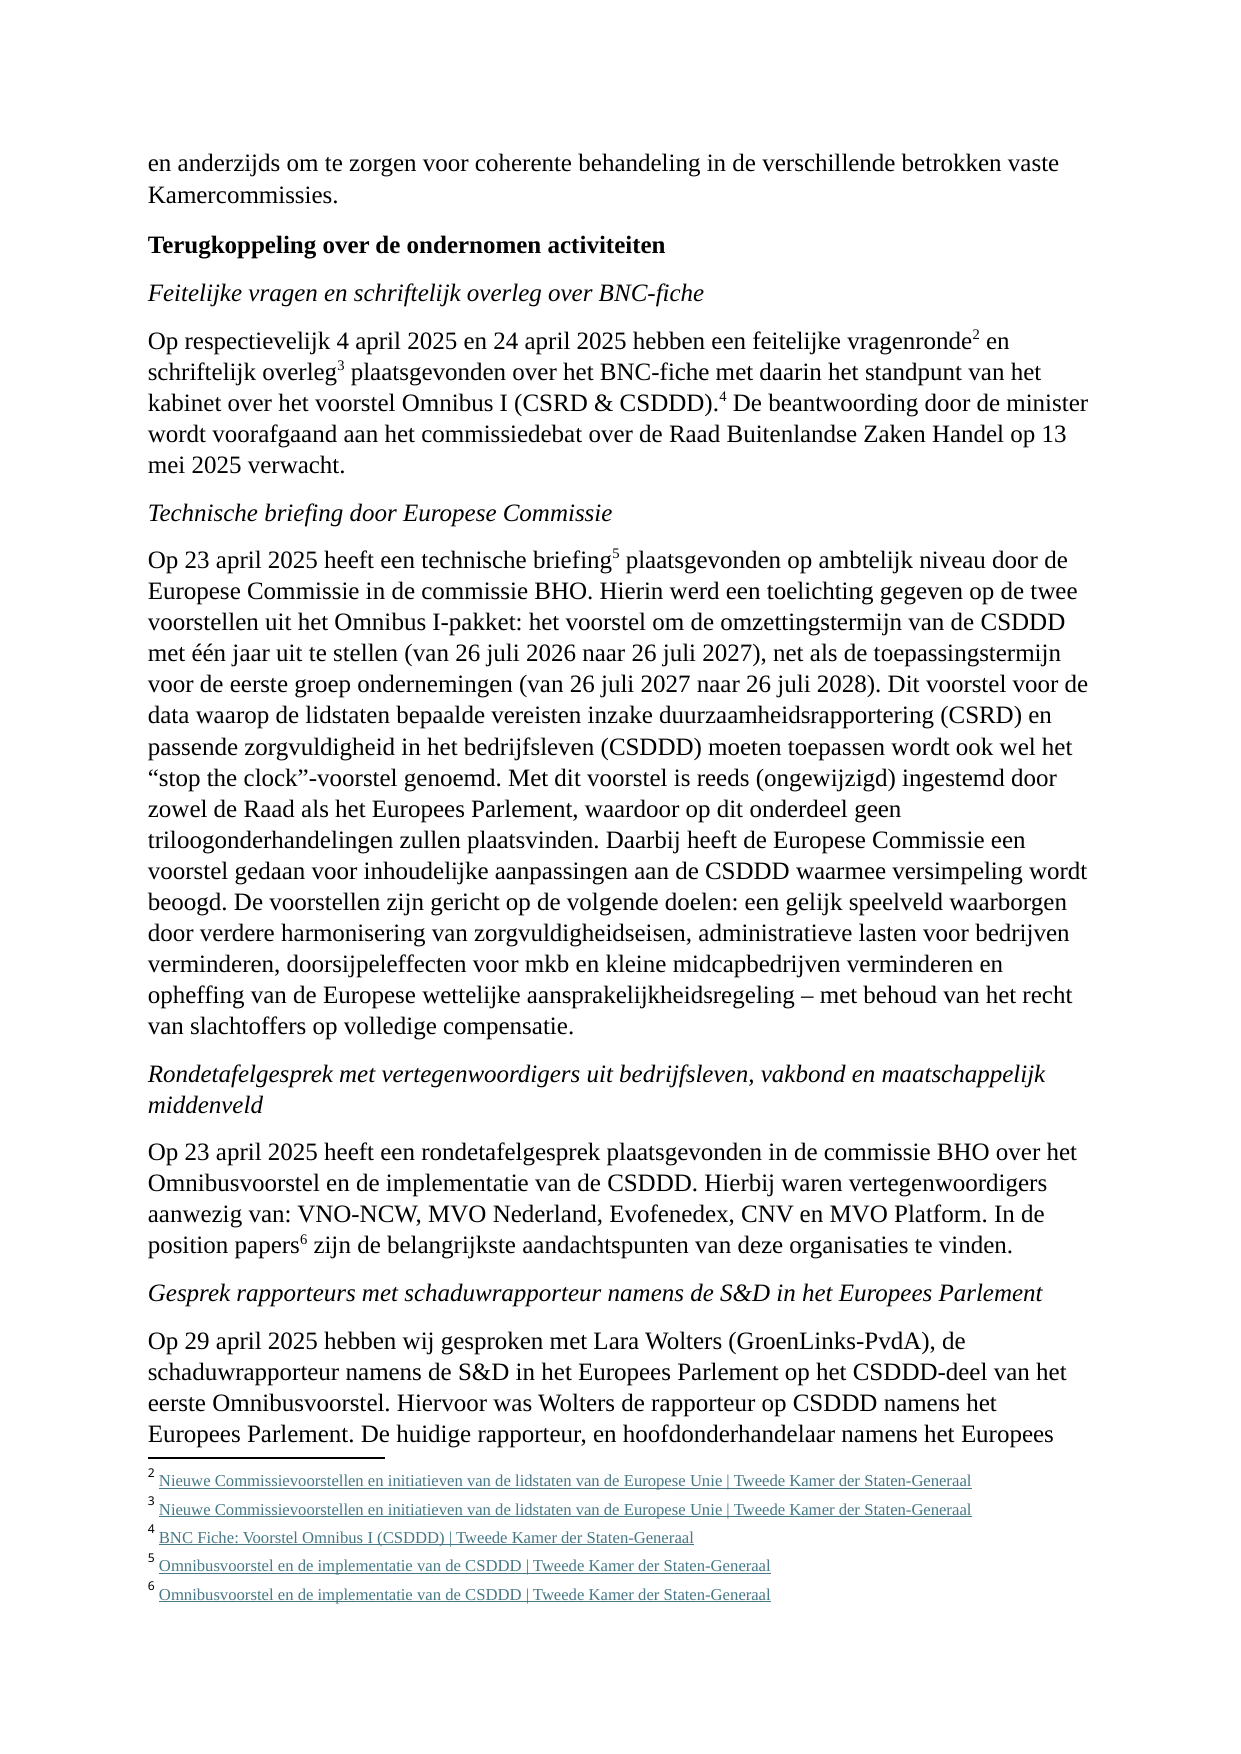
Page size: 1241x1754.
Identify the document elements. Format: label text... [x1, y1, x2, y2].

text Technische briefing door Europese Commissie [148, 498, 1093, 526]
text Feitelijke vragen en schriftelijk overleg over BNC-fiche [148, 278, 1093, 307]
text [148, 148, 1093, 209]
text Terugkoppeling over de ondernomen activiteiten [148, 230, 1093, 259]
text Op 23 april 2025 heeft een technische briefing plaatsgevonden op ambtelijk niveau door de Europese Commissie in de commissie BHO. Hierin werd een toelichting gegeven op de twee voorstellen uit het Omnibus I-pakket: het voorstel om de omzettingstermijn van de CSDDD met één jaar uit te stellen (van 26 juli 2026 naar 26 juli 2027), net als de toepassingstermijn voor de eerste groep ondernemingen (van 26 juli 2027 naar 26 juli 2028). Dit voorstel voor de data waarop de lidstaten bepaalde vereisten inzake duurzaamheidsrapportering (CSRD) en passende zorgvuldigheid in het bedrijfsleven (CSDDD) moeten toepassen wordt ook wel het “stop the clock”-voorstel genoemd. Met dit voorstel is reeds (ongewijzigd) ingestemd door zowel de Raad als het Europees Parlement, waardoor op dit onderdeel geen triloogonderhandelingen zullen plaatsvinden. Daarbij heeft de Europese Commissie een voorstel gedaan voor inhoudelijke aanpassingen aan de CSDDD waarmee versimpeling wordt beoogd. De voorstellen zijn gericht op de volgende doelen: een gelijk speelveld waarborgen door verdere harmonisering van zorgvuldigheidseisen, administratieve lasten voor bedrijven verminderen, doorsijpeleffecten voor mkb en kleine midcapbedrijven verminderen en opheffing van de Europese wettelijke aansprakelijkheidsregeling – met behoud van het recht van slachtoffers op volledige compensatie. [148, 545, 1093, 1040]
text Op respectievelijk 4 april 2025 en 24 april 2025 hebben een feitelijke vragenronde en schriftelijk overleg plaatsgevonden over het BNC-fiche met daarin het standpunt van het kabinet over het voorstel Omnibus I (CSRD & CSDDD). De beantwoording door de minister wordt voorafgaand aan het commissiedebat over de Raad Buitenlandse Zaken Handel op 13 mei 2025 verwacht. [148, 326, 1093, 479]
text Gesprek rapporteurs met schaduwrapporteur namens de S&D in het Europees Parlement [148, 1278, 1093, 1307]
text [148, 1326, 1093, 1448]
text Op 23 april 2025 heeft een rondetafelgesprek plaatsgevonden in de commissie BHO over het Omnibusvoorstel en de implementatie van de CSDDD. Hierbij waren vertegenwoordigers aanwezig van: VNO-NCW, MVO Nederland, Evofenedex, CNV en MVO Platform. In de position papers zijn de belangrijkste aandachtspunten van deze organisaties te vinden. [148, 1137, 1093, 1259]
text Rondetafelgesprek met vertegenwoordigers uit bedrijfsleven, vakbond en maatschappelijk middenveld [148, 1059, 1093, 1118]
